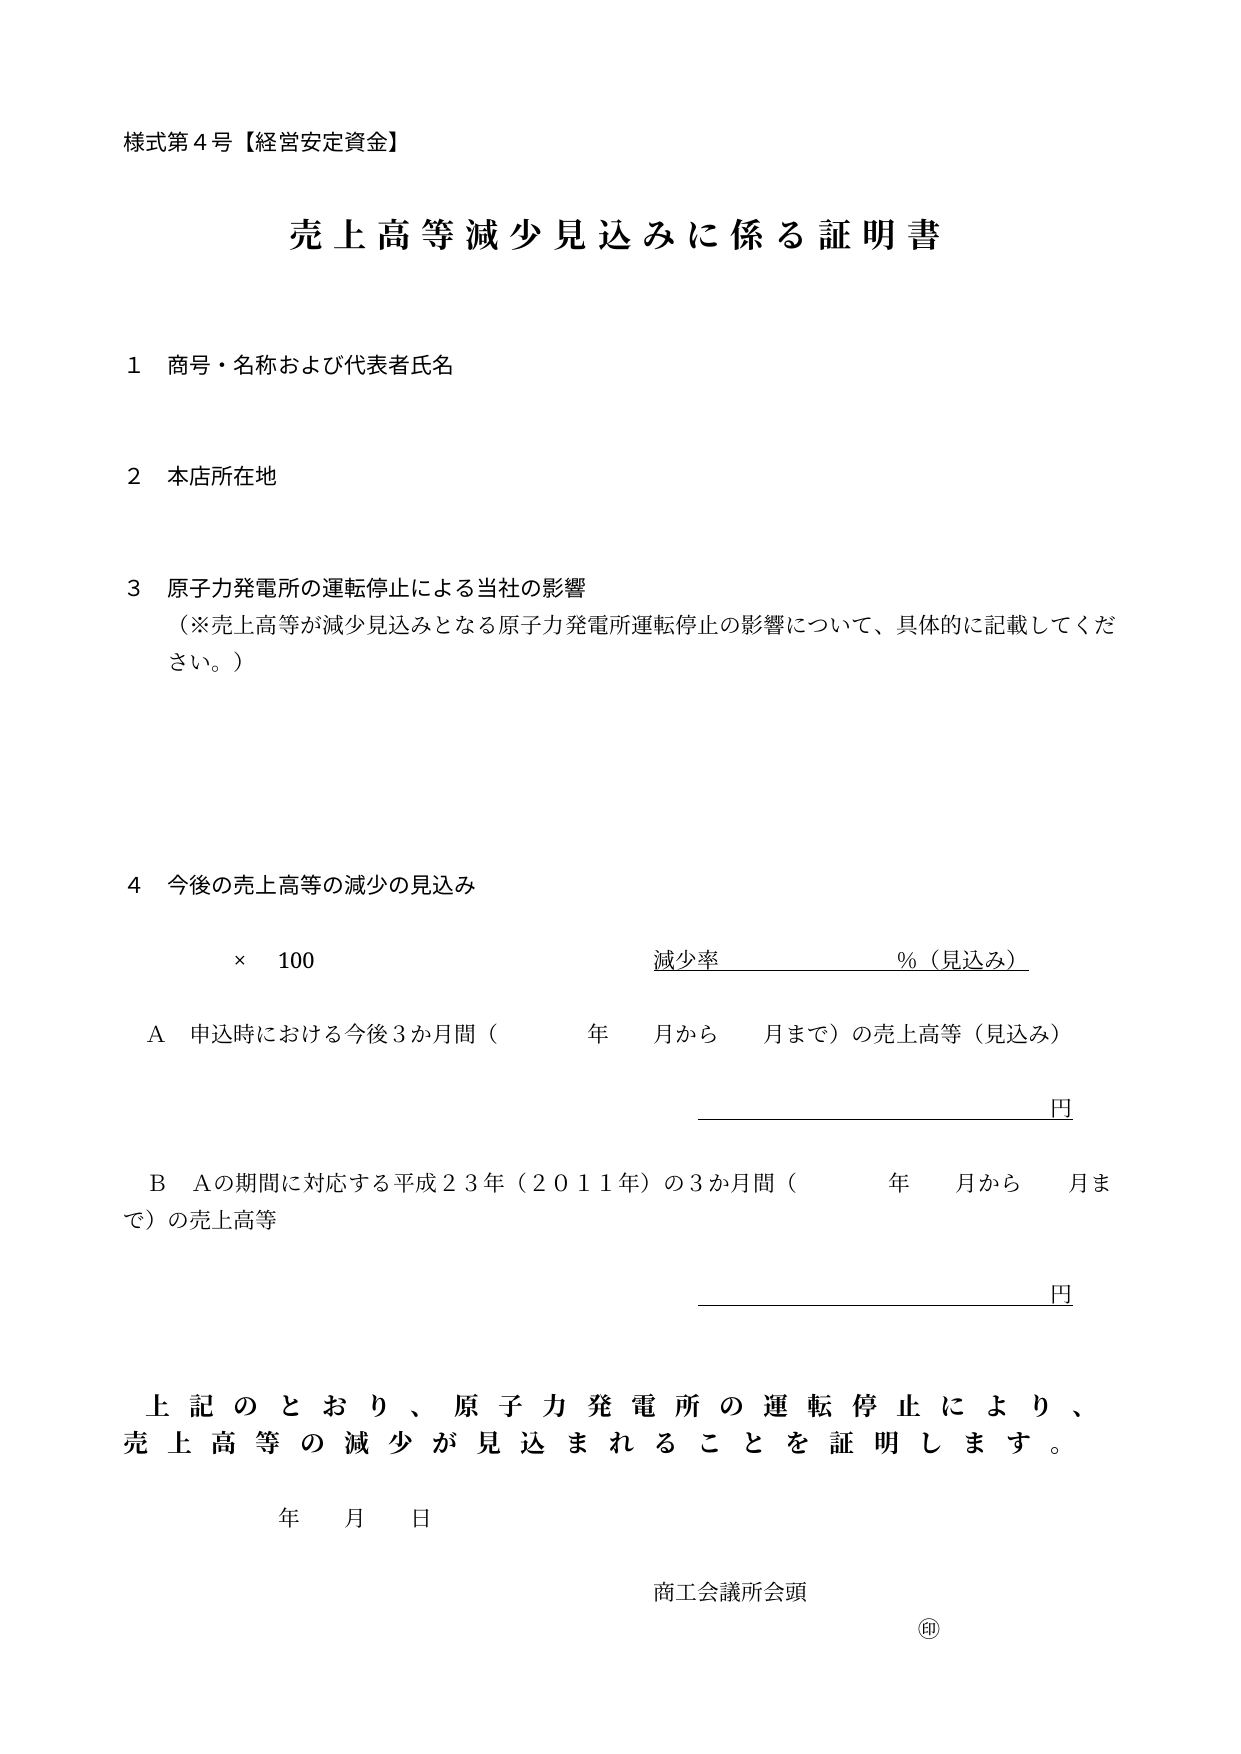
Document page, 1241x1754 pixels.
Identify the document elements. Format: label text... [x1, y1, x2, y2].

text Ａ 申込時における今後３か月間（ 年 月から 月まで）の売上高等（見込み） [123, 1014, 1117, 1052]
text ４ 今後の売上高等の減少の見込み [123, 866, 1117, 903]
text ㊞ [123, 1609, 1117, 1647]
text １ 商号・名称および代表者氏名 [123, 345, 1117, 382]
text 様式第４号【経営安定資金】 （改正後） [123, 122, 1117, 159]
text Ｂ Ａの期間に対応する平成２３年（２０１１年）の３か月間（ 年 月から 月まで）の売上高等 [123, 1163, 1117, 1238]
text 上記のとおり、原子力発電所の運転停止により、売上高等の減少が見込まれることを証明します。 [123, 1386, 1117, 1461]
text 円 [123, 1089, 1117, 1126]
text （※売上高等が減少見込みとなる原子力発電所運転停止の影響について、具体的に記載してください。） [145, 605, 1117, 680]
text ２ 本店所在地 [123, 457, 1117, 494]
text 円 [123, 1275, 1117, 1312]
text 商工会議所会頭 [123, 1572, 1117, 1609]
text × 100 減少率 ％（見込み） [123, 940, 1117, 977]
text 売上高等減少見込みに係る証明書 [123, 196, 1117, 271]
text 年 月 日 [123, 1498, 1117, 1535]
text ３ 原子力発電所の運転停止による当社の影響 [123, 568, 1117, 605]
